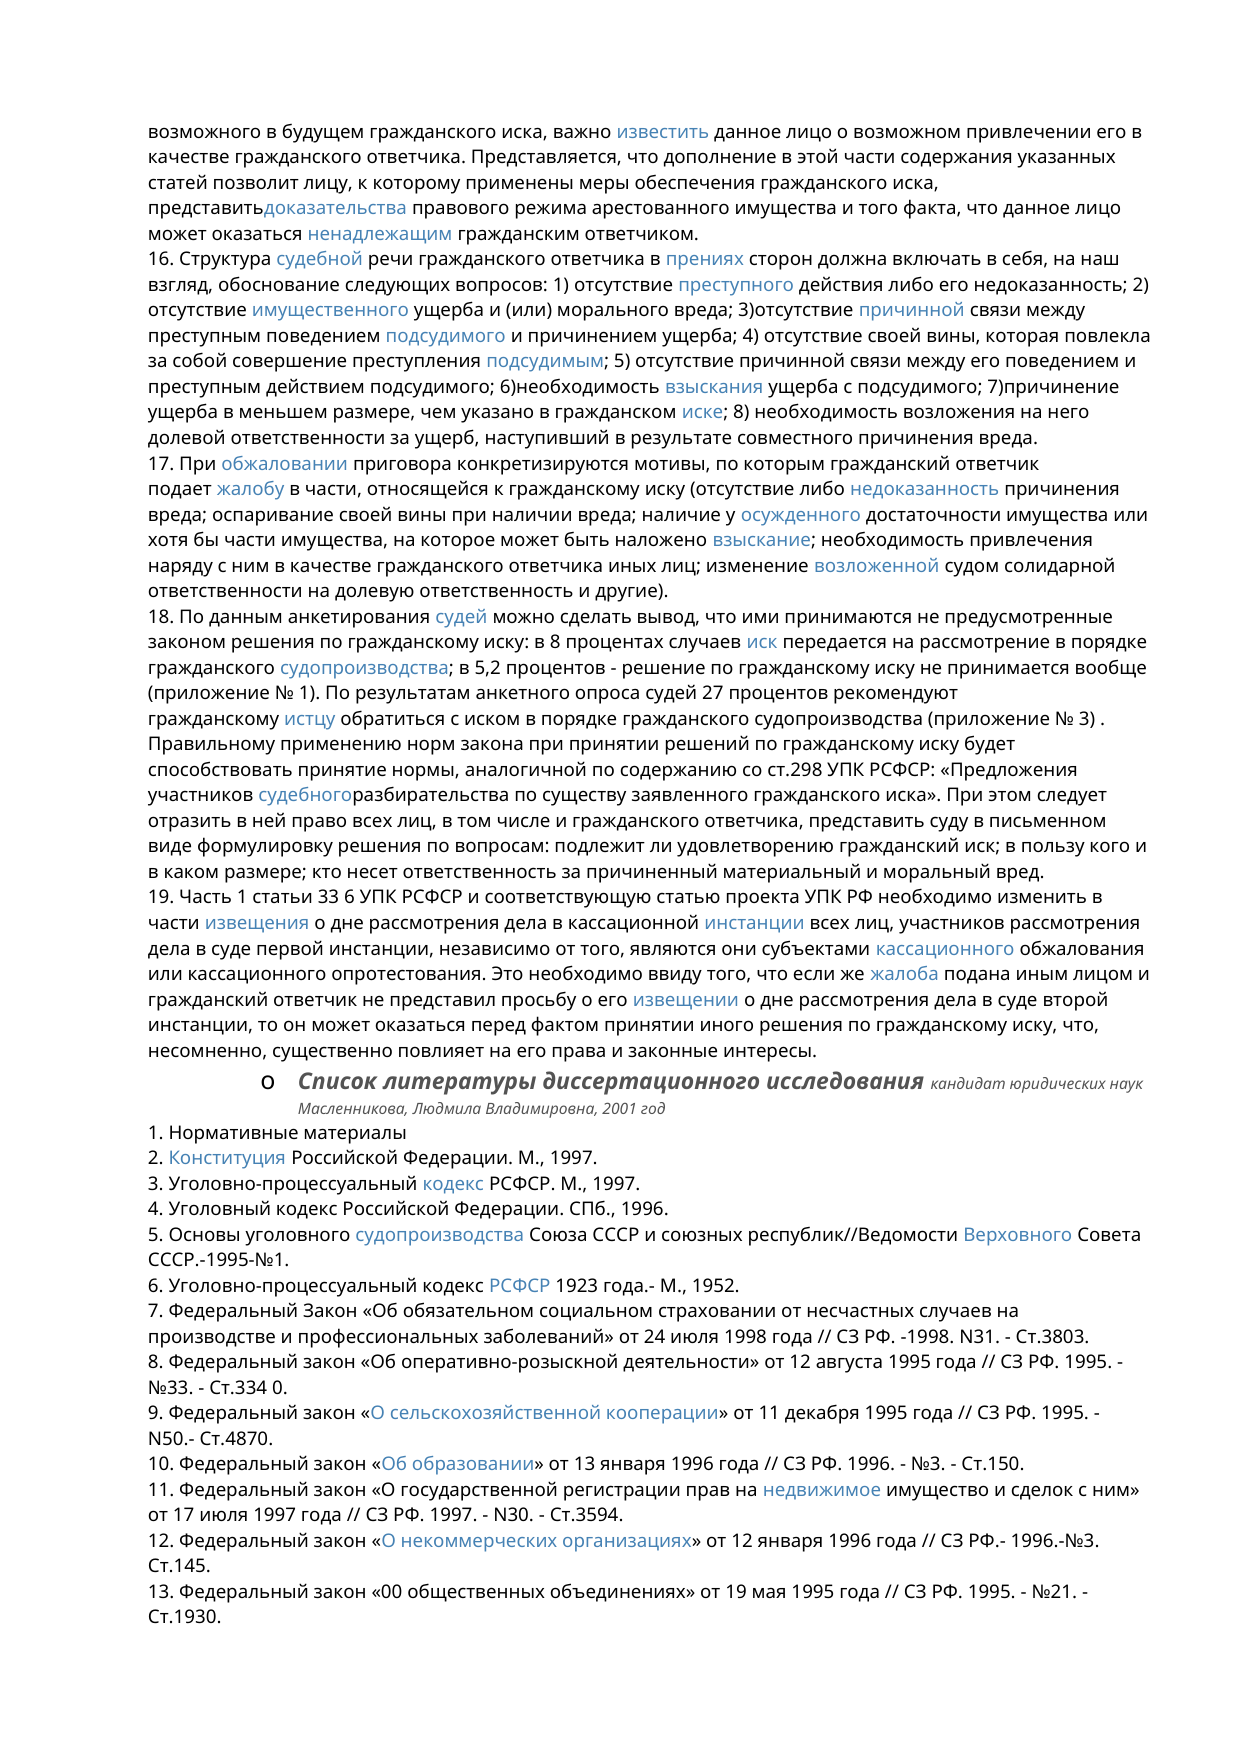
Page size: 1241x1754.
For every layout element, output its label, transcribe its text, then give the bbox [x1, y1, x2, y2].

subtitle Список литературы диссертационного исследования кандидат юридических наук Масленникова, Людмила Владимировна, 2001 год [260, 1062, 1152, 1119]
